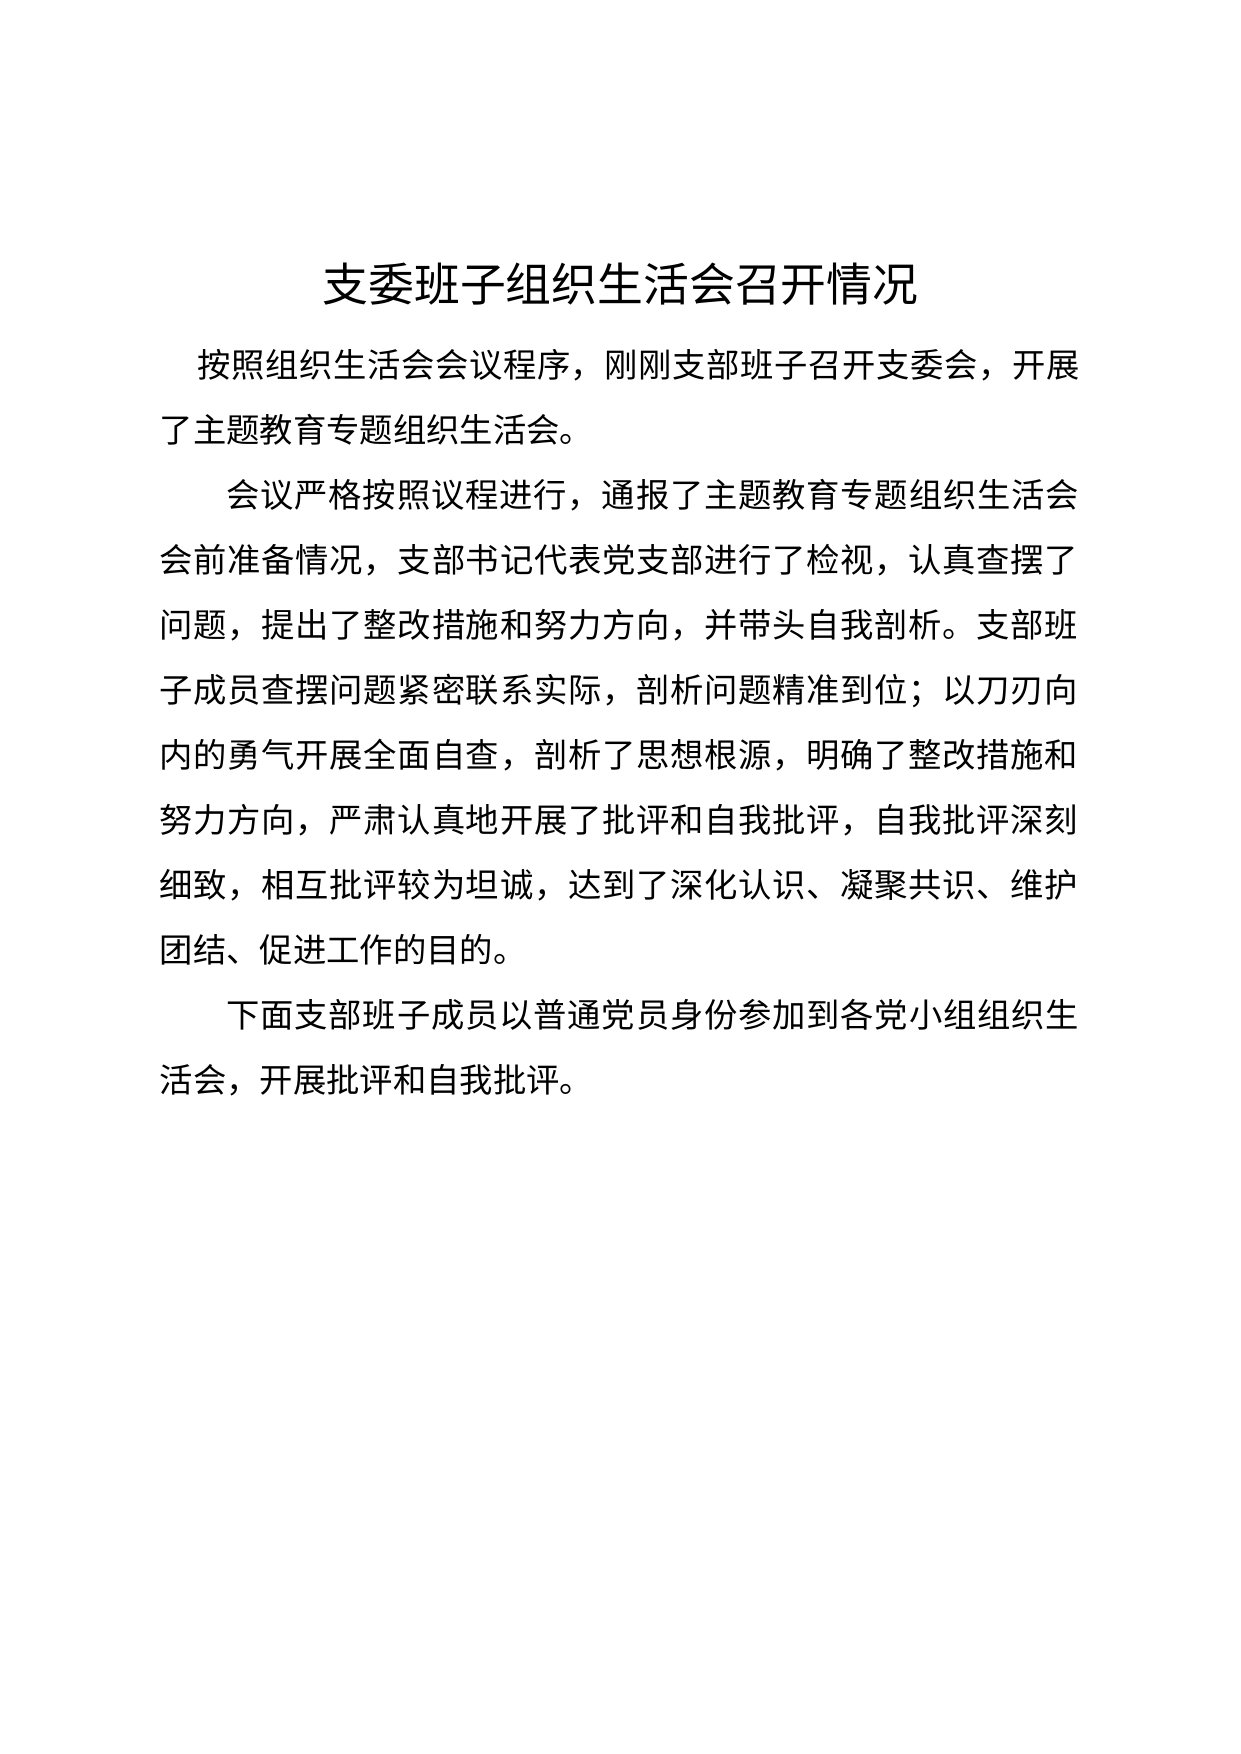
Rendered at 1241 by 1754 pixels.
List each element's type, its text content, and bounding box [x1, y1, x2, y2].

text 下面支部班子成员以普通党员身份参加到各党小组组织生活会，开展批评和自我批评。 [159, 980, 1081, 1110]
text 按照组织生活会会议程序，刚刚支部班子召开支委会，开展了主题教育专题组织生活会。 [159, 330, 1081, 460]
text 会议严格按照议程进行，通报了主题教育专题组织生活会会前准备情况，支部书记代表党支部进行了检视，认真查摆了问题，提出了整改措施和努力方向，并带头自我剖析。支部班子成员查摆问题紧密联系实际，剖析问题精准到位；以刀刃向内的勇气开展全面自查，剖析了思想根源，明确了整改措施和努力方向，严肃认真地开展了批评和自我批评，自我批评深刻细致，相互批评较为坦诚，达到了深化认识、凝聚共识、维护团结、促进工作的目的。 [159, 460, 1081, 980]
text 支委班子组织生活会召开情况 [159, 233, 1081, 330]
